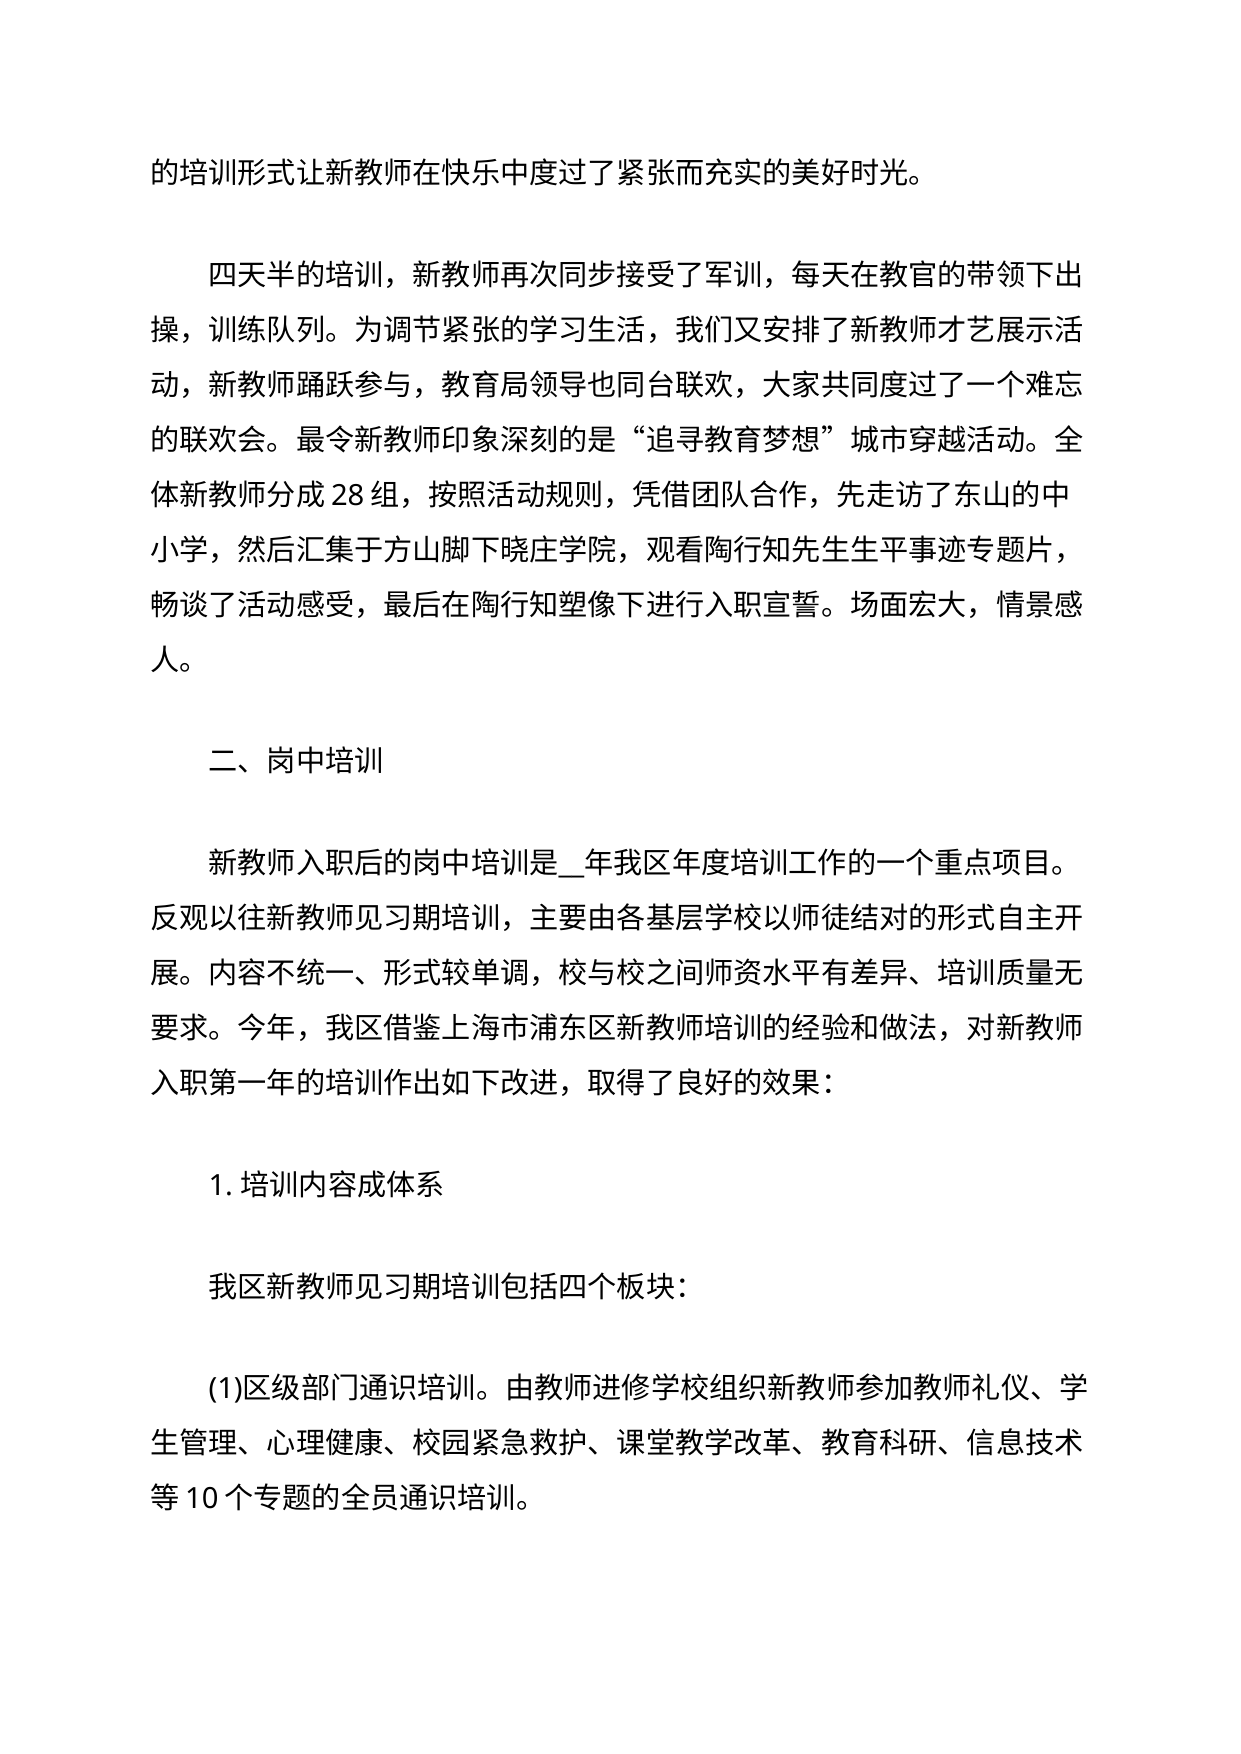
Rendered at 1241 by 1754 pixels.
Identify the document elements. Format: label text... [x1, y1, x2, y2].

text (1)区级部门通识培训。由教师进修学校组织新教师参加教师礼仪、学生管理、心理健康、校园紧急救护、课堂教学改革、教育科研、信息技术等10个专题的全员通识培训。 [150, 1365, 1090, 1517]
text 四天半的培训，新教师再次同步接受了军训，每天在教官的带领下出操，训练队列。为调节紧张的学习生活，我们又安排了新教师才艺展示活动，新教师踊跃参与，教育局领导也同台联欢，大家共同度过了一个难忘的联欢会。最令新教师印象深刻的是“追寻教育梦想”城市穿越活动。全体新教师分成28组，按照活动规则，凭借团队合作，先走访了东山的中小学，然后汇集于方山脚下晓庄学院，观看陶行知先生生平事迹专题片，畅谈了活动感受，最后在陶行知塑像下进行入职宣誓。场面宏大，情景感人。 [150, 252, 1090, 678]
text 1. 培训内容成体系 [150, 1161, 1090, 1203]
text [150, 150, 1090, 192]
text 二、岗中培训 [150, 738, 1090, 780]
text 我区新教师见习期培训包括四个板块： [150, 1263, 1090, 1305]
text 新教师入职后的岗中培训是__年我区年度培训工作的一个重点项目。反观以往新教师见习期培训，主要由各基层学校以师徒结对的形式自主开展。内容不统一、形式较单调，校与校之间师资水平有差异、培训质量无要求。今年，我区借鉴上海市浦东区新教师培训的经验和做法，对新教师入职第一年的培训作出如下改进，取得了良好的效果： [150, 840, 1090, 1102]
